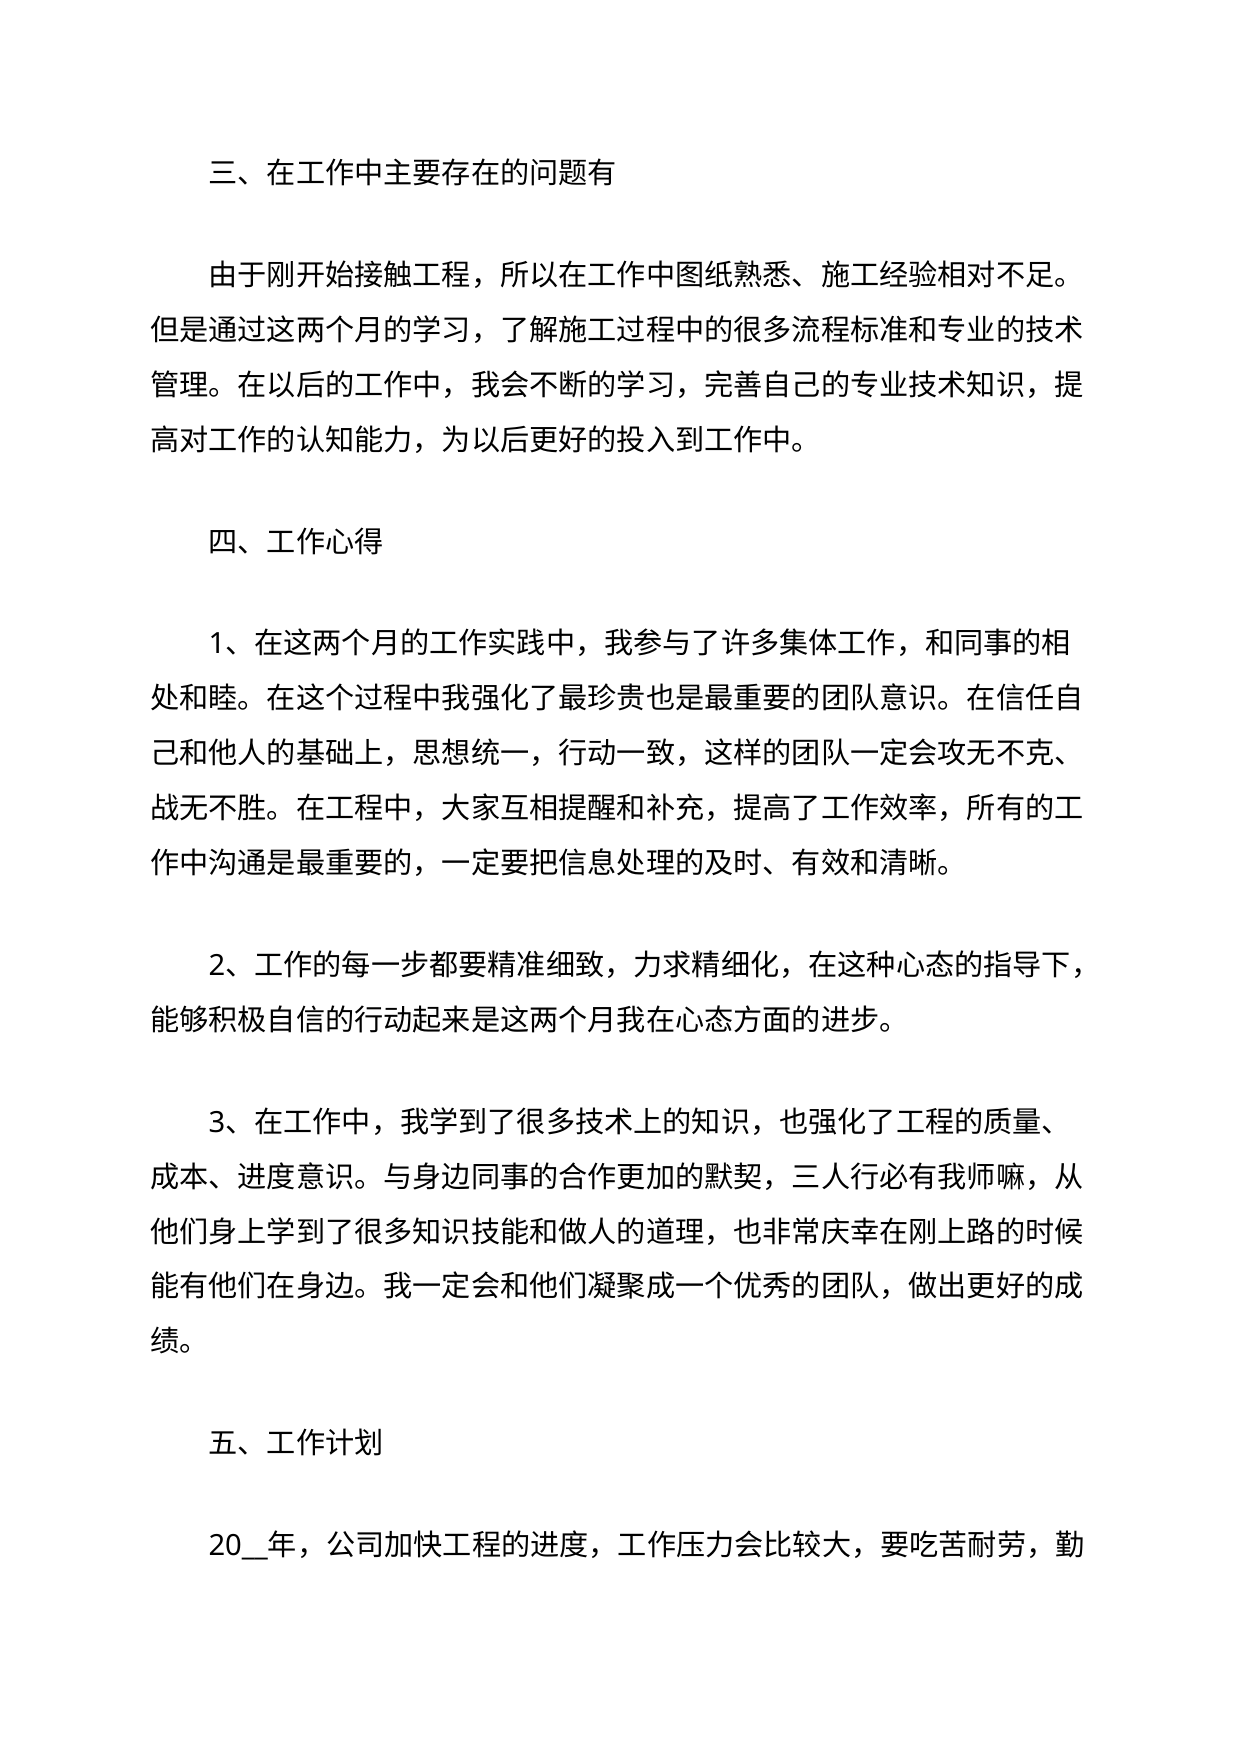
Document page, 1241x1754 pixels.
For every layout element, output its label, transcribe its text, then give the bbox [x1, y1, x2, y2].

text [150, 1521, 1090, 1564]
text 五、工作计划 [150, 1420, 1090, 1462]
text 3、在工作中，我学到了很多技术上的知识，也强化了工程的质量、成本、进度意识。与身边同事的合作更加的默契，三人行必有我师嘛，从他们身上学到了很多知识技能和做人的道理，也非常庆幸在刚上路的时候能有他们在身边。我一定会和他们凝聚成一个优秀的团队，做出更好的成绩。 [150, 1098, 1090, 1360]
text 三、在工作中主要存在的问题有 [150, 150, 1090, 192]
text 2、工作的每一步都要精准细致，力求精细化，在这种心态的指导下，能够积极自信的行动起来是这两个月我在心态方面的进步。 [150, 941, 1090, 1039]
text 由于刚开始接触工程，所以在工作中图纸熟悉、施工经验相对不足。但是通过这两个月的学习，了解施工过程中的很多流程标准和专业的技术管理。在以后的工作中，我会不断的学习，完善自己的专业技术知识，提高对工作的认知能力，为以后更好的投入到工作中。 [150, 252, 1090, 459]
text 1、在这两个月的工作实践中，我参与了许多集体工作，和同事的相处和睦。在这个过程中我强化了最珍贵也是最重要的团队意识。在信任自己和他人的基础上，思想统一，行动一致，这样的团队一定会攻无不克、战无不胜。在工程中，大家互相提醒和补充，提高了工作效率，所有的工作中沟通是最重要的，一定要把信息处理的及时、有效和清晰。 [150, 620, 1090, 882]
text 四、工作心得 [150, 518, 1090, 561]
